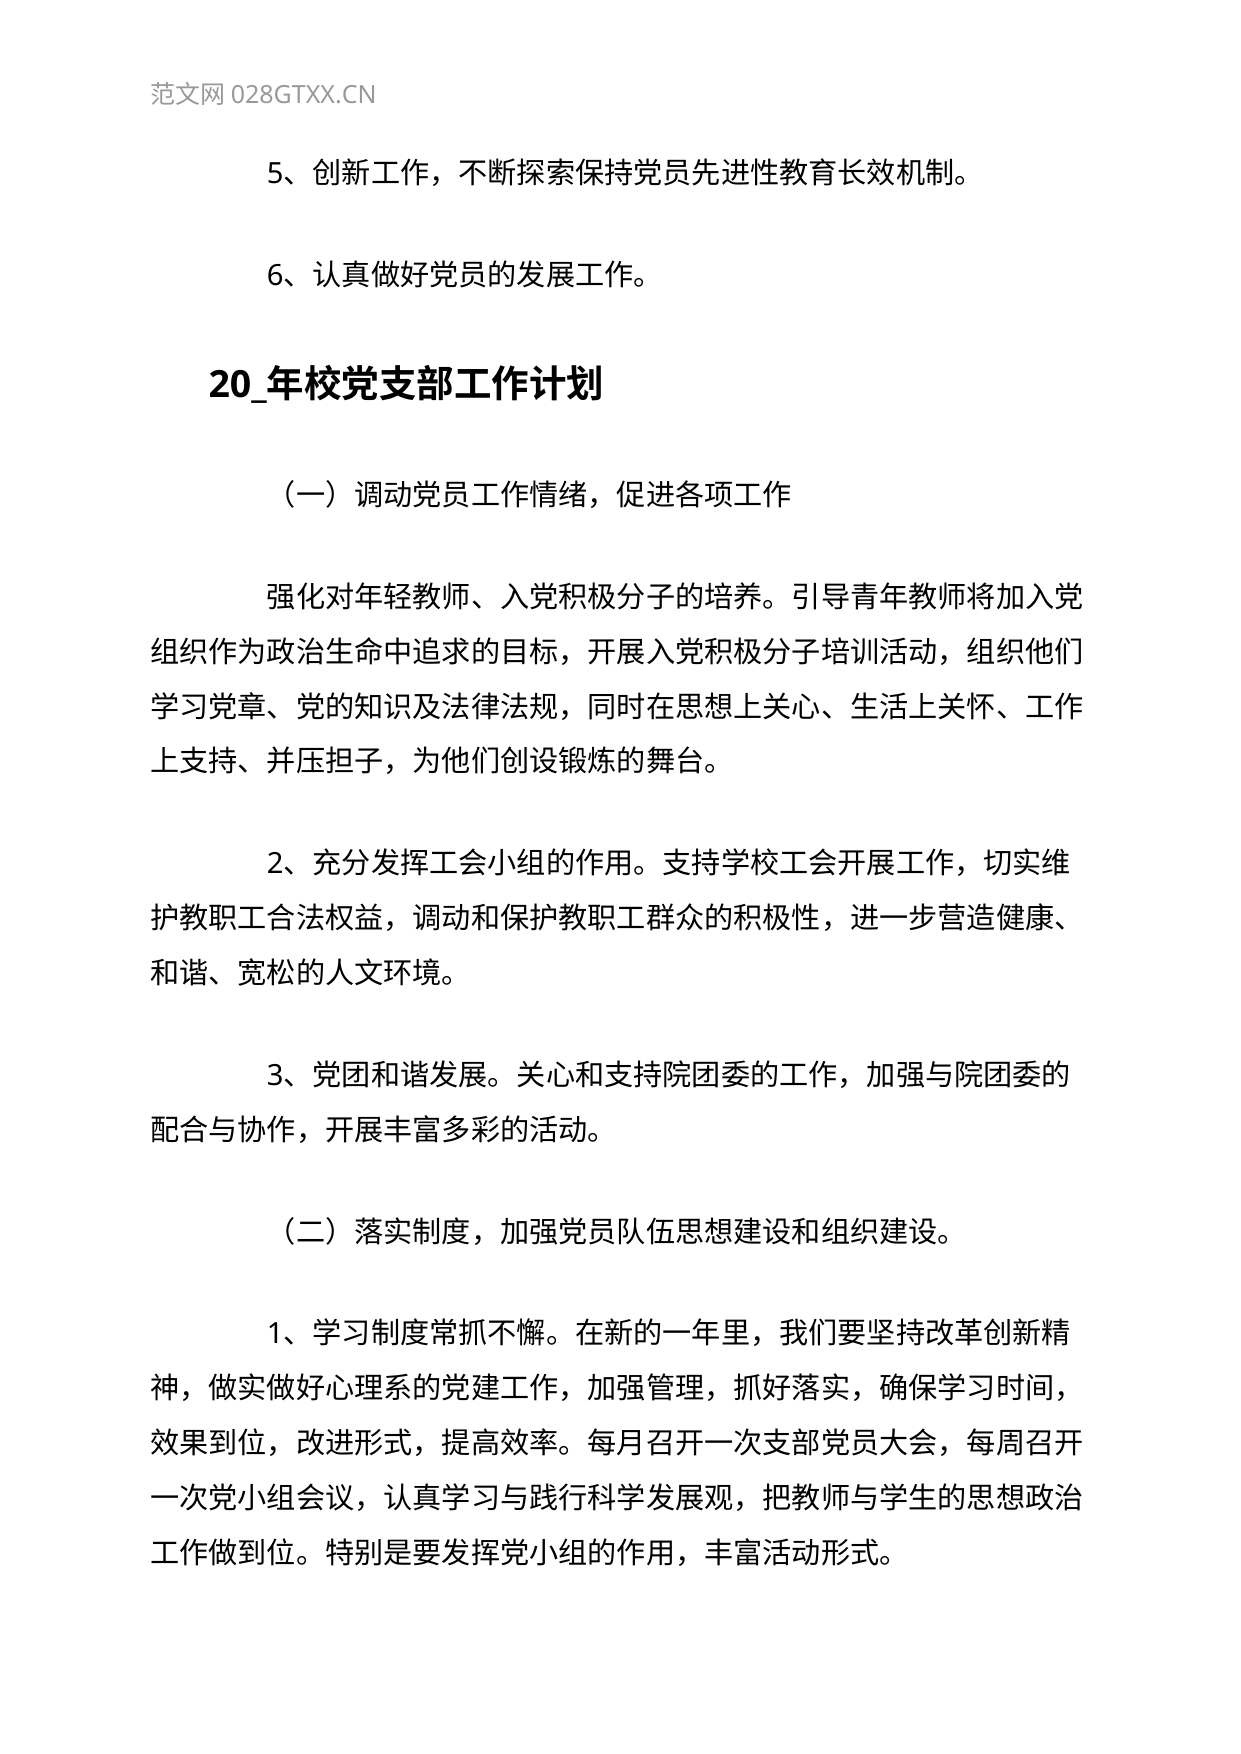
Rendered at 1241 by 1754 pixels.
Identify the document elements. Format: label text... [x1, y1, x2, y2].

text 5、创新工作，不断探索保持党员先进性教育长效机制。 [150, 150, 1090, 192]
text 6、认真做好党员的发展工作。 [150, 252, 1090, 294]
text 1、学习制度常抓不懈。在新的一年里，我们要坚持改革创新精神，做实做好心理系的党建工作，加强管理，抓好落实，确保学习时间，效果到位，改进形式，提高效率。每月召开一次支部党员大会，每周召开一次党小组会议，认真学习与践行科学发展观，把教师与学生的思想政治工作做到位。特别是要发挥党小组的作用，丰富活动形式。 [150, 1310, 1090, 1572]
text 强化对年轻教师、入党积极分子的培养。引导青年教师将加入党组织作为政治生命中追求的目标，开展入党积极分子培训活动，组织他们学习党章、党的知识及法律法规，同时在思想上关心、生活上关怀、工作上支持、并压担子，为他们创设锻炼的舞台。 [150, 573, 1090, 780]
text 2、充分发挥工会小组的作用。支持学校工会开展工作，切实维护教职工合法权益，调动和保护教职工群众的积极性，进一步营造健康、和谐、宽松的人文环境。 [150, 840, 1090, 992]
text 3、党团和谐发展。关心和支持院团委的工作，加强与院团委的配合与协作，开展丰富多彩的活动。 [150, 1051, 1090, 1149]
text （一）调动党员工作情绪，促进各项工作 [150, 472, 1090, 514]
text 20_年校党支部工作计划 [150, 354, 1090, 408]
text （二）落实制度，加强党员队伍思想建设和组织建设。 [150, 1208, 1090, 1251]
